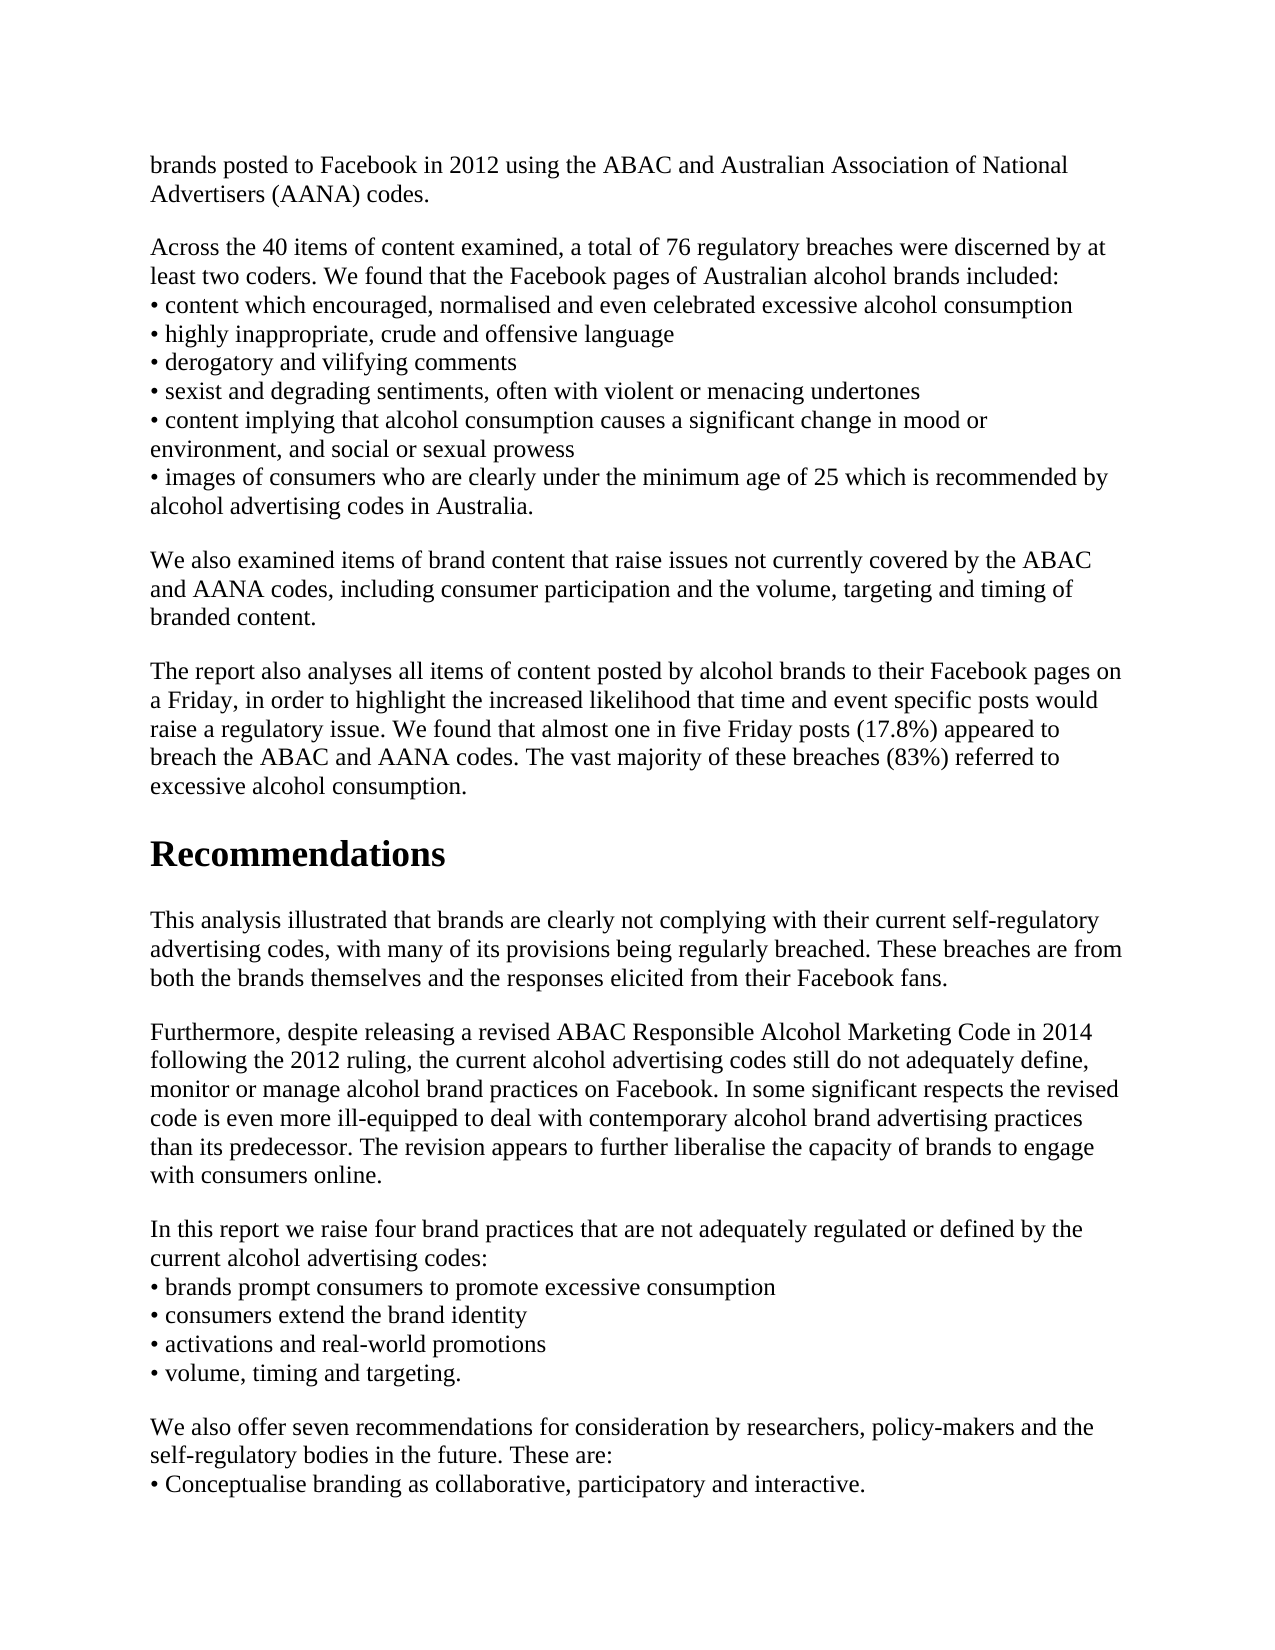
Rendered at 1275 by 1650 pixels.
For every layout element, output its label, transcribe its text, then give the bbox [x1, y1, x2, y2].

text Across the 40 items of content examined, a total of 76 regulatory breaches were discerned by at least two coders. We found that the Facebook pages of Australian alcohol brands included: • content which encouraged, normalised and even celebrated excessive alcohol consumption • highly inappropriate, crude and offensive language • derogatory and vilifying comments • sexist and degrading sentiments, often with violent or menacing undertones • content implying that alcohol consumption causes a significant change in mood or environment, and social or sexual prowess • images of consumers who are clearly under the minimum age of 25 which is recommended by alcohol advertising codes in Australia. [150, 232, 1125, 520]
text The report also analyses all items of content posted by alcohol brands to their Facebook pages on a Friday, in order to highlight the increased likelihood that time and event specific posts would raise a regulatory issue. We found that almost one in five Friday posts (17.8%) appeared to breach the ABAC and AANA codes. The vast majority of these breaches (83%) referred to excessive alcohol consumption. [150, 656, 1125, 800]
text In this report we raise four brand practices that are not adequately regulated or defined by the current alcohol advertising codes: • brands prompt consumers to promote excessive consumption • consumers extend the brand identity • activations and real-world promotions • volume, timing and targeting. [150, 1214, 1125, 1387]
text We also examined items of brand content that raise issues not currently covered by the ABAC and AANA codes, including consumer participation and the volume, targeting and timing of branded content. [150, 545, 1125, 631]
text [150, 1412, 1125, 1498]
subtitle Recommendations [150, 831, 1125, 874]
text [150, 150, 1125, 207]
text Furthermore, despite releasing a revised ABAC Responsible Alcohol Marketing Code in 2014 following the 2012 ruling, the current alcohol advertising codes still do not adequately define, monitor or manage alcohol brand practices on Facebook. In some significant respects the revised code is even more ill-equipped to deal with contemporary alcohol brand advertising practices than its predecessor. The revision appears to further liberalise the capacity of brands to engage with consumers online. [150, 1017, 1125, 1189]
text This analysis illustrated that brands are clearly not complying with their current self-regulatory advertising codes, with many of its provisions being regularly breached. These breaches are from both the brands themselves and the responses elicited from their Facebook fans. [150, 905, 1125, 992]
